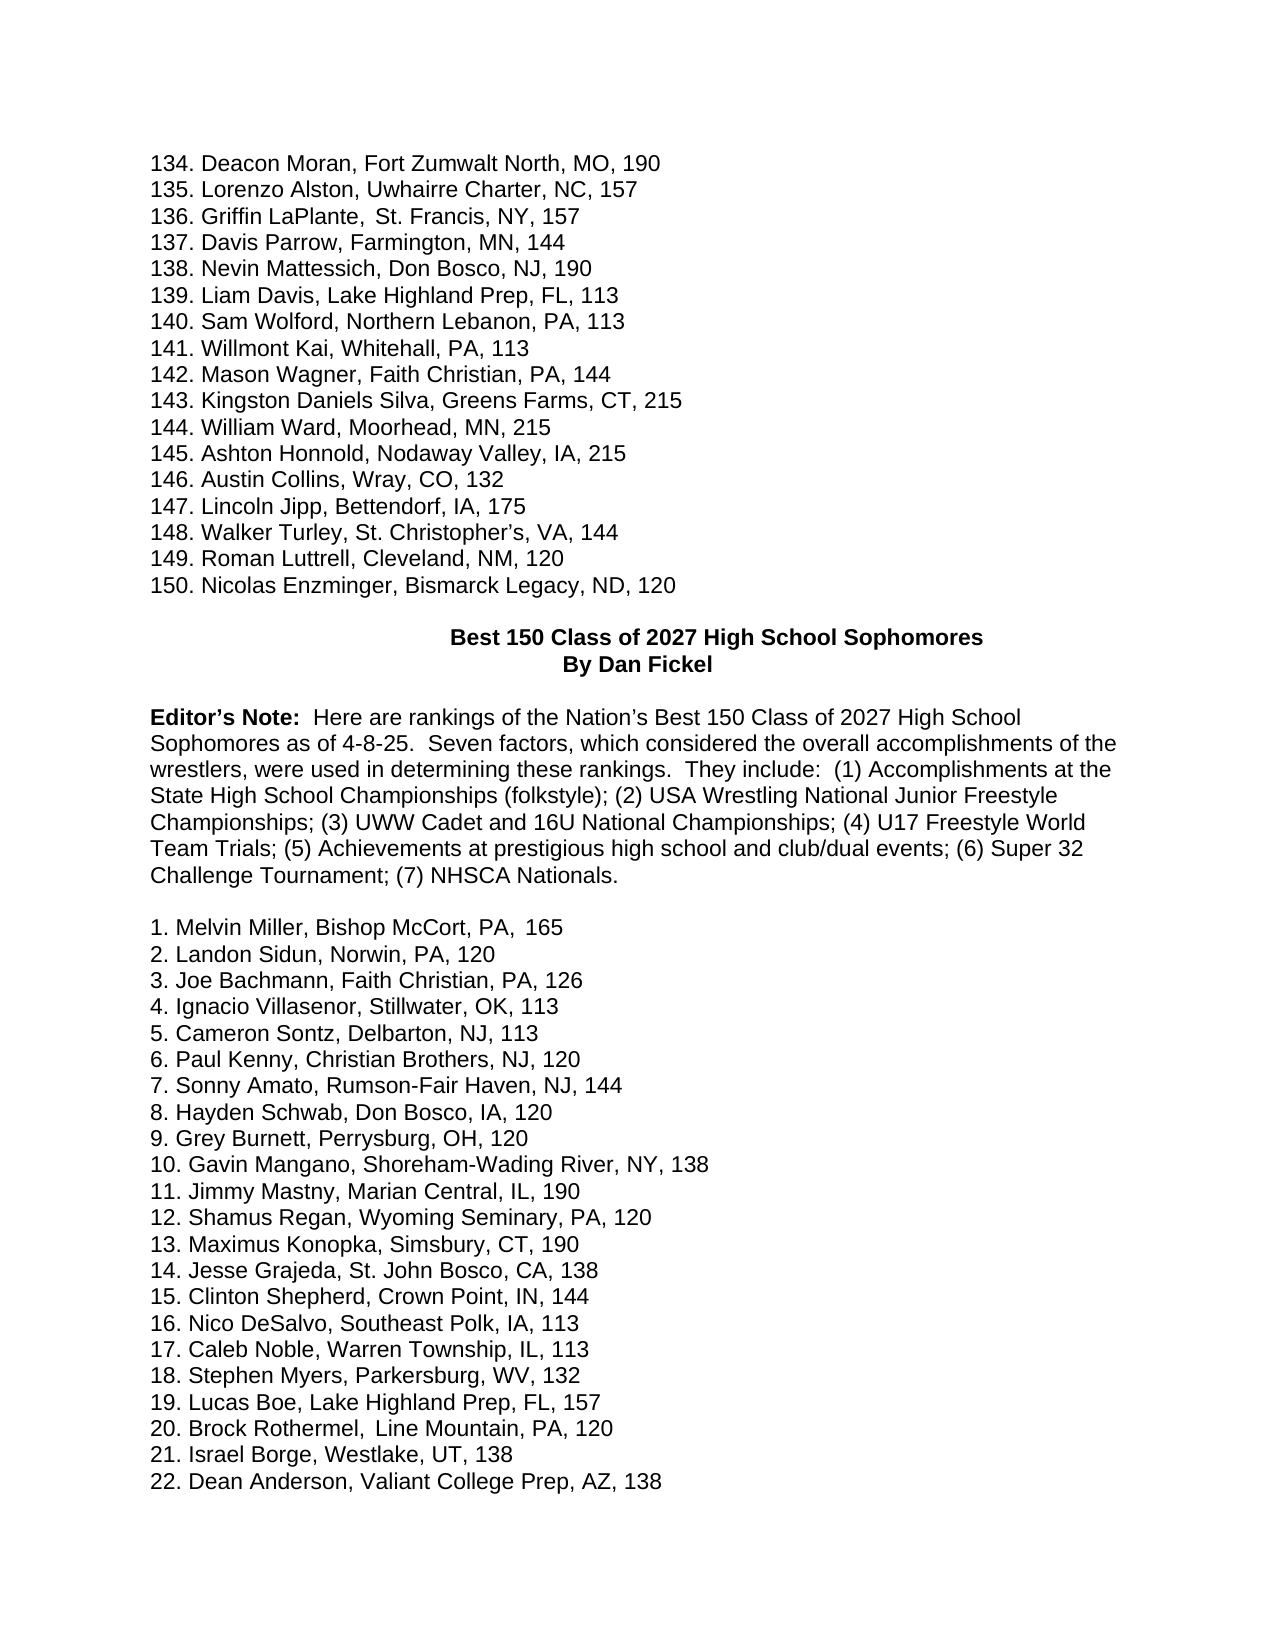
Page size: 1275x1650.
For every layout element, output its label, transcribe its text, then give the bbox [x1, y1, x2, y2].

text 12. Shamus Regan, Wyoming Seminary, PA, 120 [150, 1204, 1125, 1231]
text 1. Melvin Miller, Bishop McCort, PA, 165 [150, 914, 1125, 941]
text 10. Gavin Mangano, Shoreham-Wading River, NY, 138 [150, 1151, 1125, 1178]
text By Dan Fickel [150, 651, 1125, 677]
text 5. Cameron Sontz, Delbarton, NJ, 113 [150, 1020, 1125, 1046]
text 13. Maximus Konopka, Simsbury, CT, 190 [150, 1231, 1125, 1257]
text 11. Jimmy Mastny, Marian Central, IL, 190 [150, 1178, 1125, 1204]
text Editor’s Note: Here are rankings of the Nation’s Best 150 Class of 2027 High School Sophomores as of 4-8-25. Seven factors, which considered the overall accomplishments of the wrestlers, were used in determining these rankings. They include: (1) Accomplishments at the State High School Championships (folkstyle); (2) USA Wrestling National Junior Freestyle Championships; (3) UWW Cadet and 16U National Championships; (4) U17 Freestyle World Team Trials; (5) Achievements at prestigious high school and club/dual events; (6) Super 32 Challenge Tournament; (7) NHSCA Nationals. [150, 703, 1125, 888]
text 142. Mason Wagner, Faith Christian, PA, 144 [150, 361, 1125, 387]
text 9. Grey Burnett, Perrysburg, OH, 120 [150, 1125, 1125, 1151]
text 21. Israel Borge, Westlake, UT, 138 [150, 1441, 1125, 1468]
text 3. Joe Bachmann, Faith Christian, PA, 126 [150, 967, 1125, 993]
text 134. Deacon Moran, Fort Zumwalt North, MO, 190 [150, 150, 1125, 176]
text Best 150 Class of 2027 High School Sophomores [375, 624, 1125, 651]
text 15. Clinton Shepherd, Crown Point, IN, 144 [150, 1283, 1125, 1309]
text 137. Davis Parrow, Farmington, MN, 144 [150, 229, 1125, 255]
text 8. Hayden Schwab, Don Bosco, IA, 120 [150, 1099, 1125, 1125]
text 135. Lorenzo Alston, Uwhairre Charter, NC, 157 [150, 176, 1125, 203]
text 2. Landon Sidun, Norwin, PA, 120 [150, 941, 1125, 967]
text 14. Jesse Grajeda, St. John Bosco, CA, 138 [150, 1257, 1125, 1283]
text 144. William Ward, Moorhead, MN, 215 [150, 413, 1125, 440]
text 22. Dean Anderson, Valiant College Prep, AZ, 138 [150, 1468, 1125, 1494]
text 16. Nico DeSalvo, Southeast Polk, IA, 113 [150, 1309, 1125, 1336]
text 18. Stephen Myers, Parkersburg, WV, 132 [150, 1362, 1125, 1389]
text 19. Lucas Boe, Lake Highland Prep, FL, 157 [150, 1389, 1125, 1415]
text 148. Walker Turley, St. Christopher’s, VA, 144 [150, 519, 1125, 545]
text 20. Brock Rothermel, Line Mountain, PA, 120 [150, 1415, 1125, 1441]
text 4. Ignacio Villasenor, Stillwater, OK, 113 [150, 993, 1125, 1020]
text 7. Sonny Amato, Rumson-Fair Haven, NJ, 144 [150, 1072, 1125, 1099]
text 136. Griffin LaPlante, St. Francis, NY, 157 [150, 203, 1125, 229]
text 141. Willmont Kai, Whitehall, PA, 113 [150, 334, 1125, 361]
text 150. Nicolas Enzminger, Bismarck Legacy, ND, 120 [150, 572, 1125, 598]
text 149. Roman Luttrell, Cleveland, NM, 120 [150, 545, 1125, 572]
text 139. Liam Davis, Lake Highland Prep, FL, 113 [150, 282, 1125, 308]
text 140. Sam Wolford, Northern Lebanon, PA, 113 [150, 308, 1125, 334]
text 145. Ashton Honnold, Nodaway Valley, IA, 215 [150, 440, 1125, 466]
text 143. Kingston Daniels Silva, Greens Farms, CT, 215 [150, 387, 1125, 413]
text 17. Caleb Noble, Warren Township, IL, 113 [150, 1336, 1125, 1362]
text 147. Lincoln Jipp, Bettendorf, IA, 175 [150, 493, 1125, 519]
text 138. Nevin Mattessich, Don Bosco, NJ, 190 [150, 255, 1125, 282]
text 146. Austin Collins, Wray, CO, 132 [150, 466, 1125, 493]
text 6. Paul Kenny, Christian Brothers, NJ, 120 [150, 1046, 1125, 1072]
